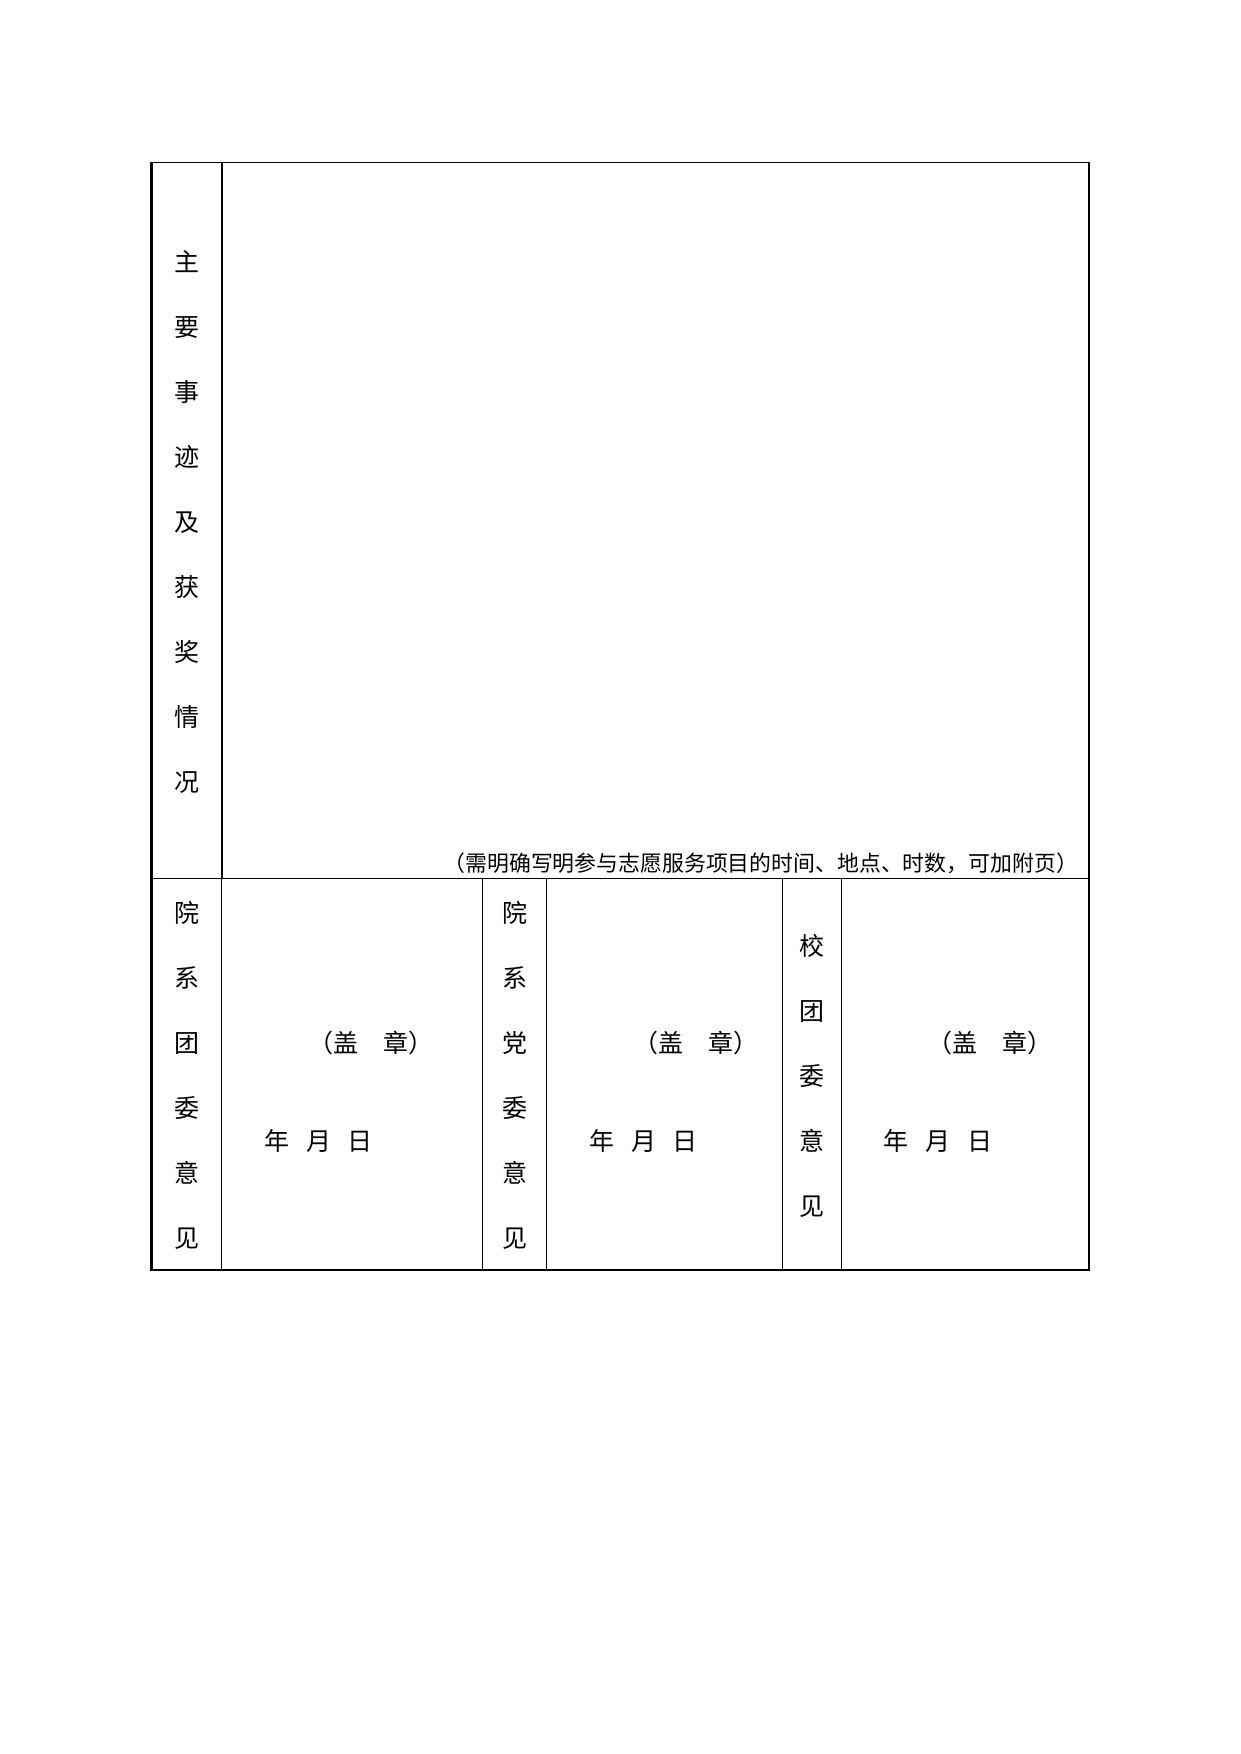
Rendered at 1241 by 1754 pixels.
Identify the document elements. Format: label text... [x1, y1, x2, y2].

table_cell 主 要 事 迹 及 获 奖 情 况 [153, 163, 221, 878]
table_cell （盖 章） 年 月 日 [547, 879, 782, 1269]
table_cell （盖 章） 年 月 日 [842, 879, 1088, 1269]
table_cell 院 系 团 委 意 见 [153, 879, 221, 1269]
table_cell 院 系 党 委 意 见 [483, 879, 546, 1269]
table_cell （盖 章） 年 月 日 [222, 879, 482, 1269]
table_cell 校 团 委 意 见 [783, 879, 841, 1269]
table_cell （需明确写明参与志愿服务项目的时间、地点、时数，可加附页） [223, 163, 1088, 878]
